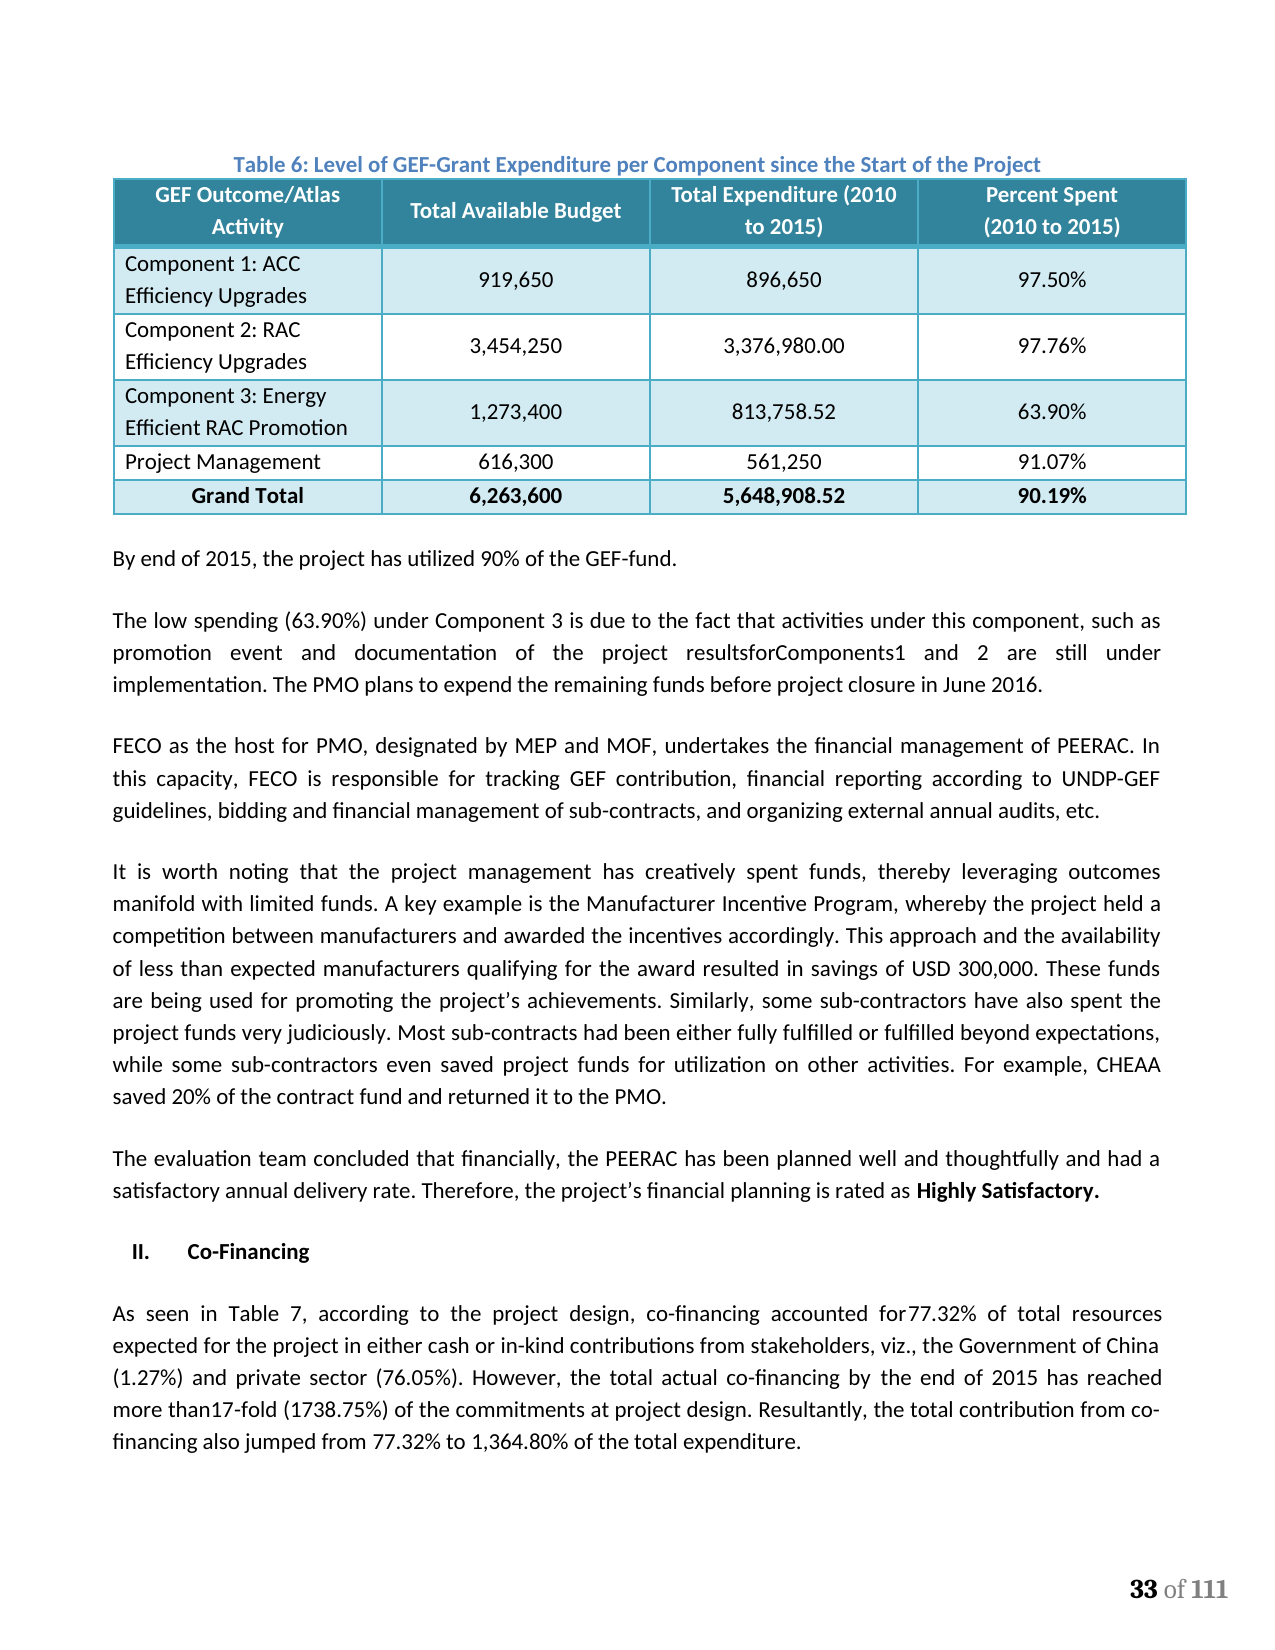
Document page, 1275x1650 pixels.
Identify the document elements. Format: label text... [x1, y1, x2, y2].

table_cell 3,454,250 [383, 315, 649, 379]
table_header GEF Outcome/Atlas Activity [115, 180, 381, 244]
text As seen in Table 7, according to the project design, co-financing accounted for77.32% of total resources expected for the project in either cash or in-kind contributions from stakeholders, viz., the Government of China (1.27%) and private sector (76.05%). However, the total actual co-financing by the end of 2015 has reached more than17-fold (1738.75%) of the commitments at project design. Resultantly, the total contribution from co-financing also jumped from 77.32% to 1,364.80% of the total expenditure. [112, 1299, 1162, 1456]
table_cell 5,648,908.52 [651, 481, 917, 513]
text FECO as the host for PMO, designated by MEP and MOF, undertakes the financial management of PEERAC. In this capacity, FECO is responsible for tracking GEF contribution, financial reporting according to UNDP-GEF guidelines, bidding and financial management of sub-contracts, and organizing external annual audits, etc. [112, 731, 1162, 824]
table_cell 919,650 [383, 249, 649, 313]
table_cell 896,650 [651, 249, 917, 313]
text The low spending (63.90%) under Component 3 is due to the fact that activities under this component, such as promotion event and documentation of the project resultsforComponents1 and 2 are still under implementation. The PMO plans to expend the remaining funds before project closure in June 2016. [112, 606, 1162, 698]
table_cell 1,273,400 [383, 381, 649, 445]
table_cell Grand Total [115, 481, 381, 513]
table_cell Project Management [115, 447, 381, 479]
table_cell 97.76% [919, 315, 1185, 379]
table_cell 91.07% [919, 447, 1185, 479]
table_cell 90.19% [919, 481, 1185, 513]
text Table 6: Level of GEF-Grant Expenditure per Component since the Start of the Project [112, 150, 1162, 178]
table_cell 3,376,980.00 [651, 315, 917, 379]
table_header Total Expenditure (2010 to 2015) [651, 180, 917, 244]
table_cell 97.50% [919, 249, 1185, 313]
table_cell Component 3: Energy Efficient RAC Promotion [115, 381, 381, 445]
table_header Percent Spent (2010 to 2015) [919, 180, 1185, 244]
table_cell 6,263,600 [383, 481, 649, 513]
table_cell 813,758.52 [651, 381, 917, 445]
table_header Total Available Budget [383, 180, 649, 244]
table_cell Component 2: RAC Efficiency Upgrades [115, 315, 381, 379]
text By end of 2015, the project has utilized 90% of the GEF-fund. [112, 544, 1162, 572]
table_cell 561,250 [651, 447, 917, 479]
table_cell Component 1: ACC Efficiency Upgrades [115, 249, 381, 313]
text The evaluation team concluded that financially, the PEERAC has been planned well and thoughtfully and had a satisfactory annual delivery rate. Therefore, the project’s financial planning is rated as Highly Satisfactory. [112, 1144, 1162, 1204]
table_cell 616,300 [383, 447, 649, 479]
list Co-Financing [150, 1237, 1162, 1265]
table_cell 63.90% [919, 381, 1185, 445]
text It is worth noting that the project management has creatively spent funds, thereby leveraging outcomes manifold with limited funds. A key example is the Manufacturer Incentive Program, whereby the project held a competition between manufacturers and awarded the incentives accordingly. This approach and the availability of less than expected manufacturers qualifying for the award resulted in savings of USD 300,000. These funds are being used for promoting the project’s achievements. Similarly, some sub-contractors have also spent the project funds very judiciously. Most sub-contracts had been either fully fulfilled or fulfilled beyond expectations, while some sub-contractors even saved project funds for utilization on other activities. For example, CHEAA saved 20% of the contract fund and returned it to the PMO. [112, 857, 1162, 1111]
